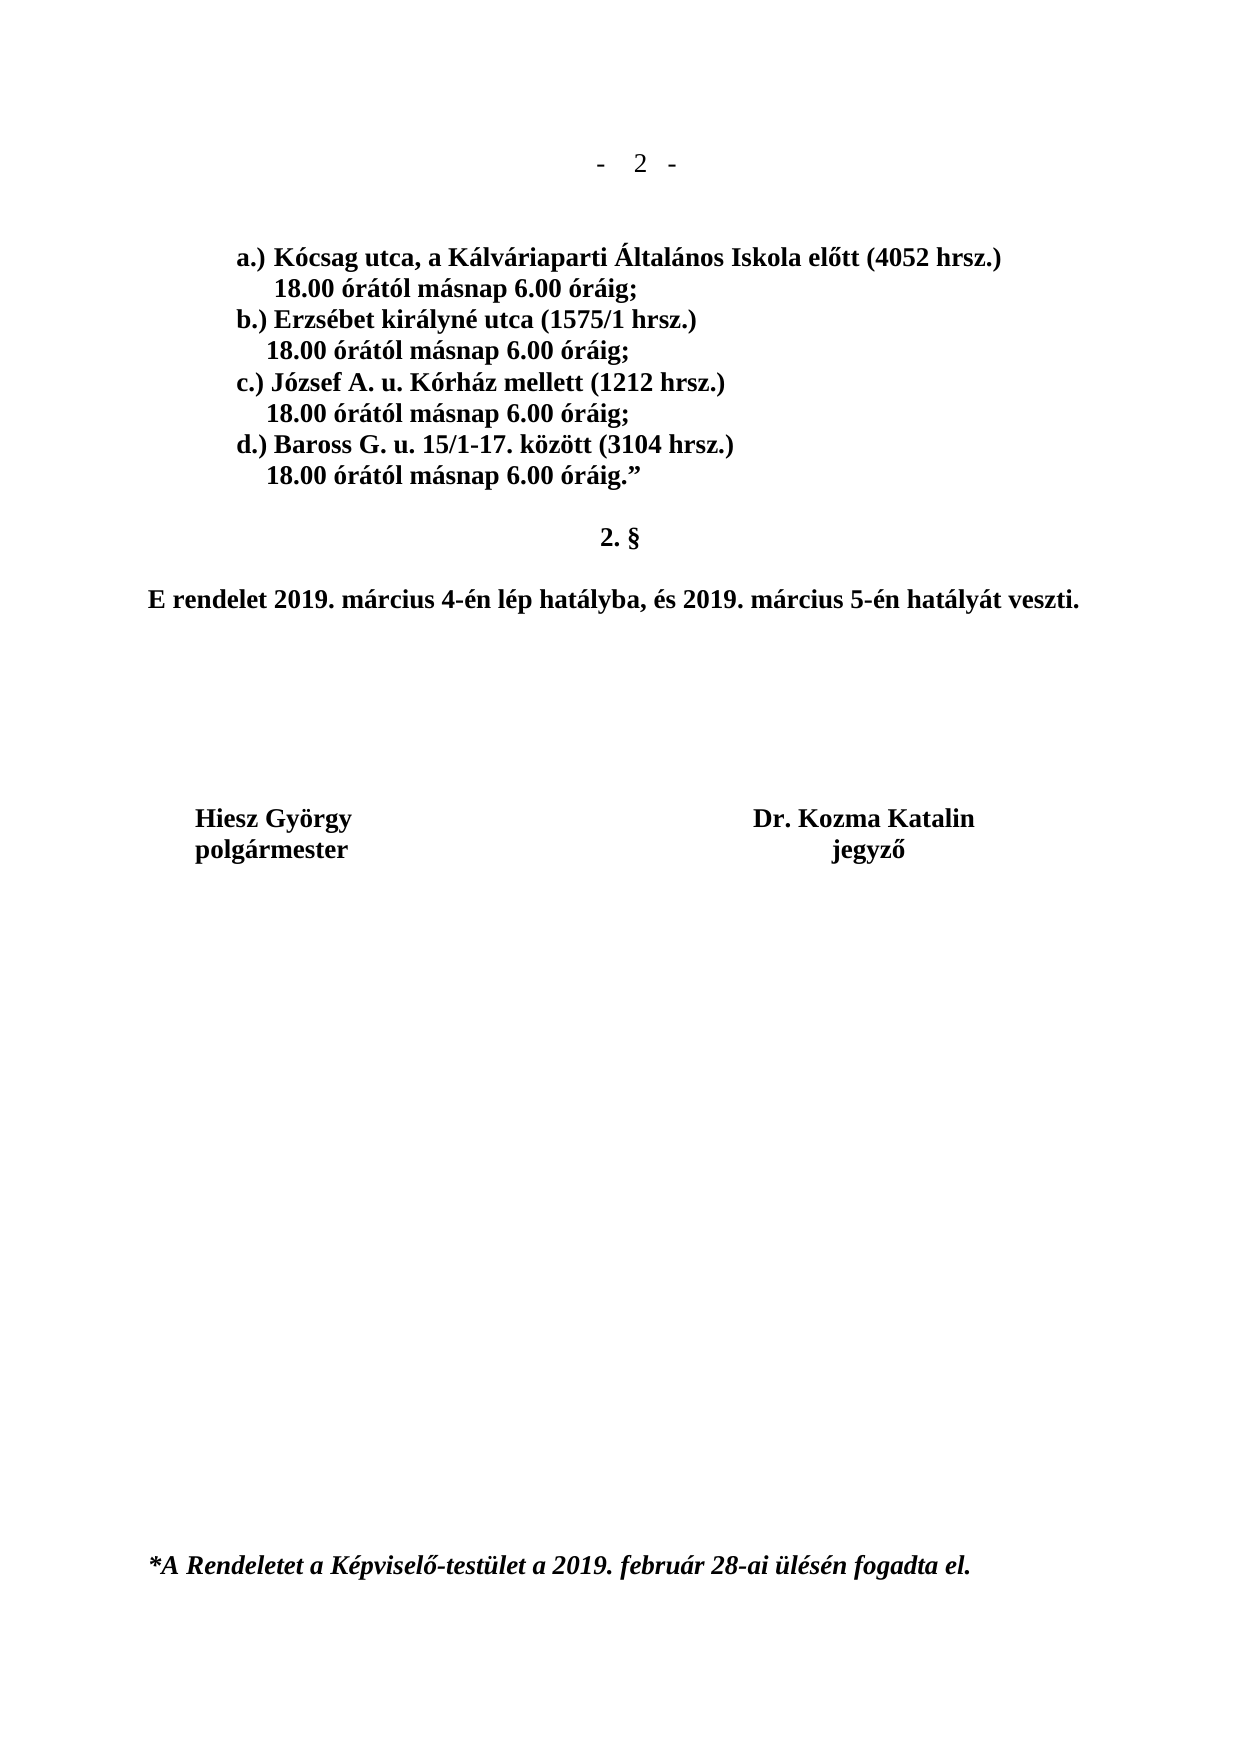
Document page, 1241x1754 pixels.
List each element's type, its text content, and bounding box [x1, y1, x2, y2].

text 18.00 órától másnap 6.00 óráig; [180, 397, 1093, 428]
text 2. § [148, 521, 1093, 552]
list Kócsag utca, a Kálváriaparti Általános Iskola előtt (4052 hrsz.) [236, 241, 1093, 272]
text Hiesz György Dr. Kozma Katalin [148, 802, 1093, 833]
text E rendelet 2019. március 4-én lép hatályba, és 2019. március 5-én hatályát veszti. [148, 584, 1093, 615]
text polgármester jegyző [148, 833, 1093, 864]
text 18.00 órától másnap 6.00 óráig; [180, 334, 1093, 366]
text b.) Erzsébet királyné utca (1575/1 hrsz.) [180, 303, 1093, 334]
list 2 - [180, 148, 1093, 179]
list 18.00 órától másnap 6.00 óráig; [274, 272, 1093, 303]
text *A Rendeletet a Képviselő-testület a 2019. február 28-ai ülésén fogadta el. [148, 1549, 1093, 1580]
text c.) József A. u. Kórház mellett (1212 hrsz.) [180, 366, 1093, 397]
text 18.00 órától másnap 6.00 óráig.” [180, 459, 1093, 490]
text d.) Baross G. u. 15/1-17. között (3104 hrsz.) [180, 428, 1093, 459]
